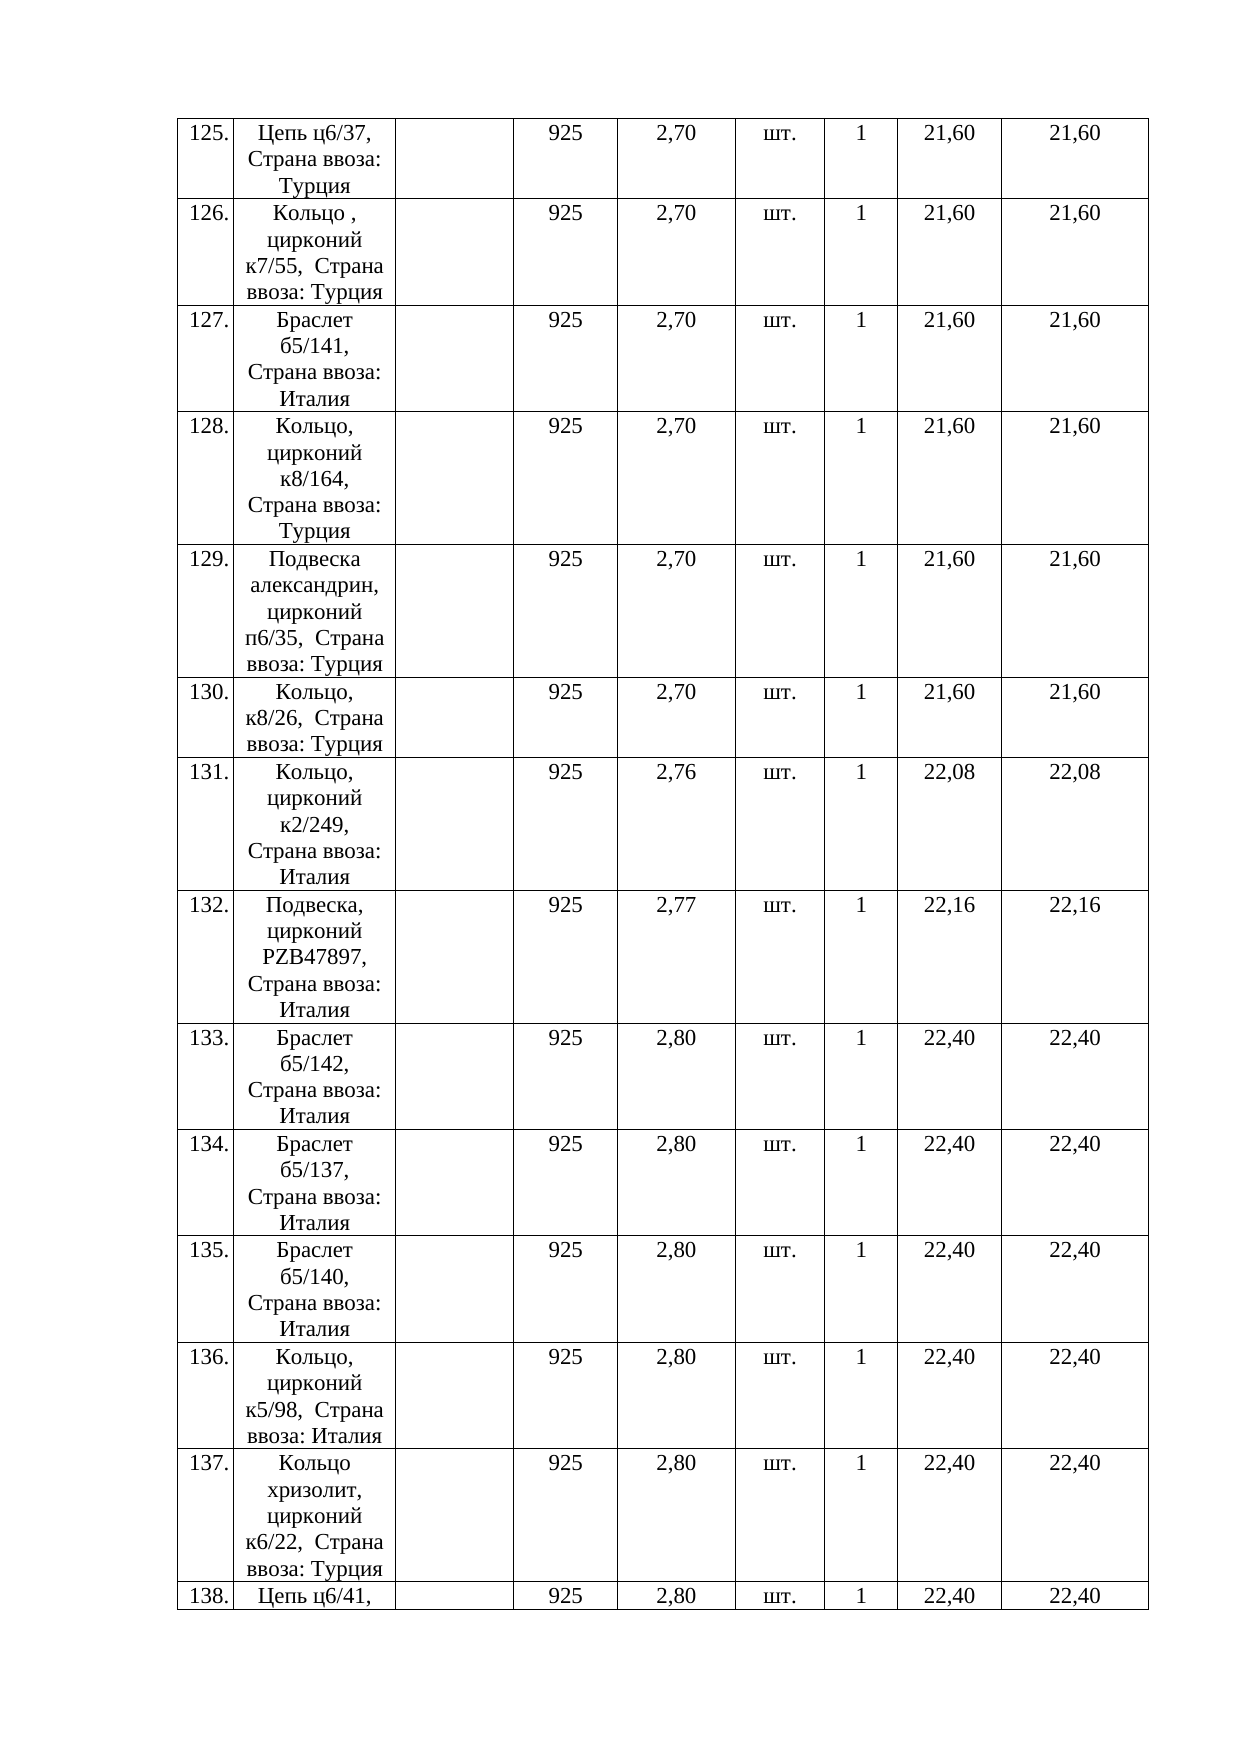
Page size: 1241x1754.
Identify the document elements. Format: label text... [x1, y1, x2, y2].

table_cell [178, 412, 233, 544]
table_cell 21,60 [1002, 306, 1148, 411]
table_cell 1 [825, 758, 897, 890]
table_cell 21,60 [1002, 412, 1148, 544]
table_cell [178, 758, 233, 890]
table_cell 925 [514, 119, 617, 198]
table_cell [396, 758, 513, 890]
table_cell [178, 891, 233, 1022]
table_cell 925 [514, 199, 617, 305]
table_cell [396, 306, 513, 411]
table_cell [178, 1024, 233, 1129]
table_cell 21,60 [898, 119, 1001, 198]
table_cell [396, 1343, 513, 1448]
table_cell 925 [514, 758, 617, 890]
table_cell 21,60 [898, 199, 1001, 305]
table_cell шт. [736, 1024, 824, 1129]
table_cell 1 [825, 1582, 897, 1608]
table_cell 1 [825, 1343, 897, 1448]
table_cell 1 [825, 678, 897, 757]
table_cell 22,40 [898, 1130, 1001, 1235]
table_cell 21,60 [1002, 678, 1148, 757]
table_cell 22,16 [1002, 891, 1148, 1022]
table_cell Подвеска, цирконий PZB47897, Страна ввоза: Италия [234, 891, 395, 1022]
table_cell 21,60 [898, 545, 1001, 677]
table_cell 22,40 [898, 1343, 1001, 1448]
table_cell 1 [825, 119, 897, 198]
table_cell шт. [736, 678, 824, 757]
table_cell 925 [514, 545, 617, 677]
table_cell 925 [514, 412, 617, 544]
table_cell 22,40 [1002, 1449, 1148, 1581]
table_cell шт. [736, 199, 824, 305]
table_cell 2,70 [618, 678, 735, 757]
table_cell 1 [825, 199, 897, 305]
table_cell [396, 1449, 513, 1581]
table_cell шт. [736, 545, 824, 677]
table_cell [178, 1130, 233, 1235]
table_cell Браслет б5/142, Страна ввоза: Италия [234, 1024, 395, 1129]
table_cell Браслет б5/140, Страна ввоза: Италия [234, 1236, 395, 1342]
table_cell [396, 891, 513, 1022]
table_cell 925 [514, 891, 617, 1022]
table_cell 2,80 [618, 1449, 735, 1581]
table_cell 2,70 [618, 306, 735, 411]
table_cell 21,60 [898, 678, 1001, 757]
table_cell 925 [514, 678, 617, 757]
table_cell [178, 119, 233, 198]
table_cell [396, 1024, 513, 1129]
table_cell 22,08 [898, 758, 1001, 890]
table_cell 2,70 [618, 545, 735, 677]
table_cell 2,76 [618, 758, 735, 890]
table_cell Браслет б5/141, Страна ввоза: Италия [234, 306, 395, 411]
table_cell шт. [736, 306, 824, 411]
table_cell шт. [736, 1236, 824, 1342]
table_cell 21,60 [1002, 119, 1148, 198]
table_cell Кольцо, цирконий к2/249, Страна ввоза: Италия [234, 758, 395, 890]
table_cell [396, 1582, 513, 1608]
table_cell 2,77 [618, 891, 735, 1022]
table_cell 925 [514, 1343, 617, 1448]
table_cell 2,80 [618, 1024, 735, 1129]
table_cell Кольцо, цирконий к5/98, Страна ввоза: Италия [234, 1343, 395, 1448]
table_cell 1 [825, 1449, 897, 1581]
table_cell Кольцо хризолит, цирконий к6/22, Страна ввоза: Турция [234, 1449, 395, 1581]
table_cell [396, 545, 513, 677]
table_cell 2,70 [618, 412, 735, 544]
table_cell шт. [736, 1343, 824, 1448]
table_cell 925 [514, 1236, 617, 1342]
table_cell [178, 306, 233, 411]
table_cell [396, 119, 513, 198]
table_cell 925 [514, 1024, 617, 1129]
table_cell шт. [736, 412, 824, 544]
table_cell [396, 678, 513, 757]
table_cell 2,70 [618, 119, 735, 198]
table_cell 22,08 [1002, 758, 1148, 890]
table_cell 925 [514, 1130, 617, 1235]
table_cell 1 [825, 891, 897, 1022]
table_cell 1 [825, 1130, 897, 1235]
table_cell 2,80 [618, 1130, 735, 1235]
table_cell Кольцо , цирконий к7/55, Страна ввоза: Турция [234, 199, 395, 305]
table_cell [178, 545, 233, 677]
table_cell 22,40 [1002, 1582, 1148, 1608]
table_cell [396, 1130, 513, 1235]
table_cell шт. [736, 1449, 824, 1581]
table_cell [178, 1343, 233, 1448]
table_cell [178, 1236, 233, 1342]
table_cell 2,80 [618, 1343, 735, 1448]
table_cell [178, 1449, 233, 1581]
table_cell Кольцо, к8/26, Страна ввоза: Турция [234, 678, 395, 757]
table_cell 22,40 [898, 1024, 1001, 1129]
table_cell 22,40 [1002, 1236, 1148, 1342]
table_cell 2,80 [618, 1236, 735, 1342]
table_cell шт. [736, 1582, 824, 1608]
table_cell [396, 1236, 513, 1342]
table_cell [178, 199, 233, 305]
table_cell 22,40 [898, 1236, 1001, 1342]
table_cell 1 [825, 1024, 897, 1129]
table_cell Браслет б5/137, Страна ввоза: Италия [234, 1130, 395, 1235]
table_cell 21,60 [898, 412, 1001, 544]
table_cell 925 [514, 306, 617, 411]
table_cell шт. [736, 1130, 824, 1235]
table_cell [396, 199, 513, 305]
table_cell 22,40 [898, 1449, 1001, 1581]
table_cell 21,60 [1002, 199, 1148, 305]
table_cell 22,40 [898, 1582, 1001, 1608]
table_cell 22,40 [1002, 1130, 1148, 1235]
table_cell 2,80 [618, 1582, 735, 1608]
table_cell 22,16 [898, 891, 1001, 1022]
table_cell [234, 1582, 395, 1608]
table_cell 21,60 [898, 306, 1001, 411]
table_cell 925 [514, 1582, 617, 1608]
table_cell 1 [825, 412, 897, 544]
table_cell шт. [736, 758, 824, 890]
table_cell 925 [514, 1449, 617, 1581]
table_cell 1 [825, 1236, 897, 1342]
table_cell Цепь ц6/37, Страна ввоза: Турция [234, 119, 395, 198]
table_cell [178, 1582, 233, 1608]
table_cell 22,40 [1002, 1024, 1148, 1129]
table_cell шт. [736, 891, 824, 1022]
table_cell 22,40 [1002, 1343, 1148, 1448]
table_cell 1 [825, 306, 897, 411]
table_cell 2,70 [618, 199, 735, 305]
table_cell Подвеска александрин, цирконий п6/35, Страна ввоза: Турция [234, 545, 395, 677]
table_cell 1 [825, 545, 897, 677]
table_cell 21,60 [1002, 545, 1148, 677]
table_cell шт. [736, 119, 824, 198]
table_cell [396, 412, 513, 544]
table_cell Кольцо, цирконий к8/164, Страна ввоза: Турция [234, 412, 395, 544]
table_cell [178, 678, 233, 757]
